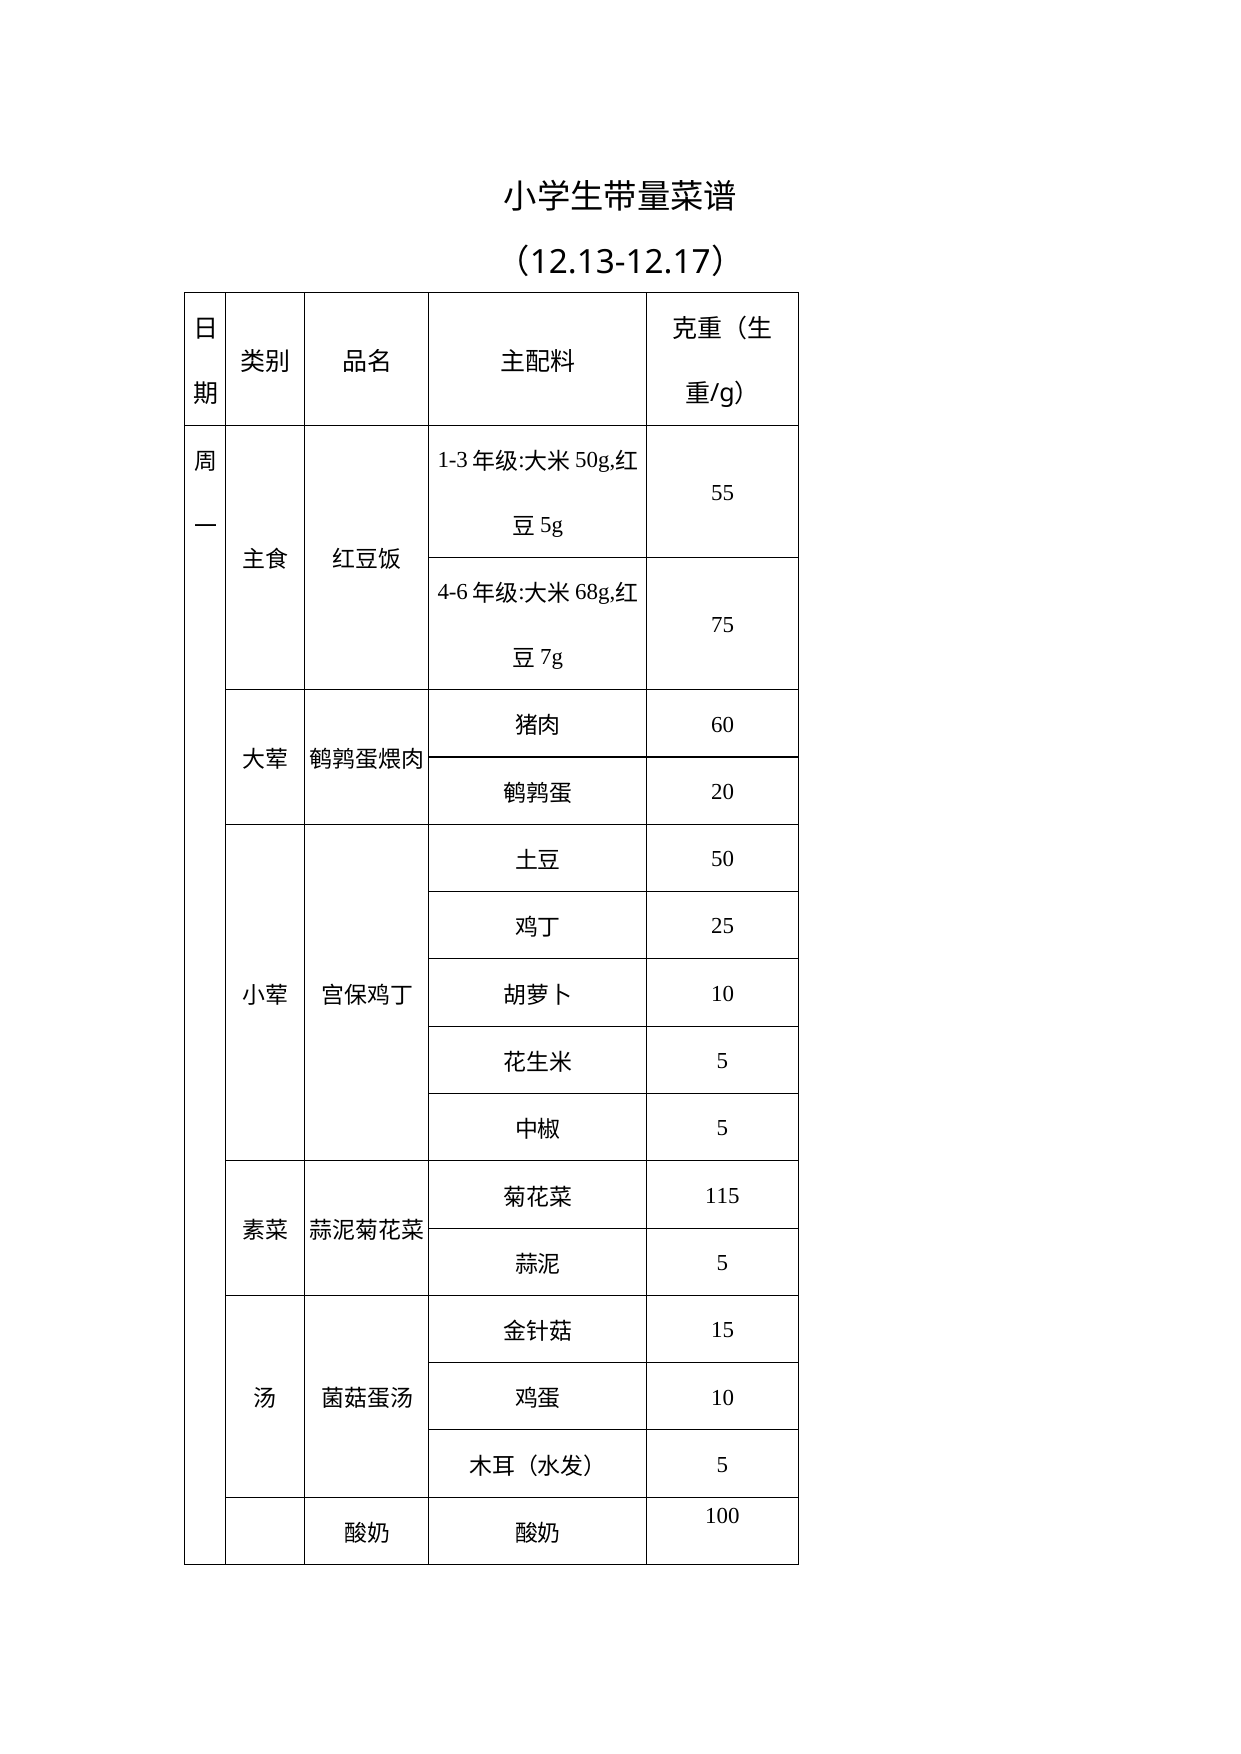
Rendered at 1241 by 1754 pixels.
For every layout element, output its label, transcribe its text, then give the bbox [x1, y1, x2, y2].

table_cell 4-6年级:大米68g,红豆7g [429, 558, 646, 689]
text （12.13-12.17） [187, 227, 1053, 292]
text 小学生带量菜谱 [187, 162, 1053, 227]
table_header 类别 [226, 293, 304, 424]
table_cell 红豆饭 [305, 426, 428, 689]
table_cell 蒜泥菊花菜 [305, 1161, 428, 1295]
table_cell 周一 [185, 426, 225, 1564]
table_cell 菊花菜 [429, 1161, 646, 1227]
table_header 主配料 [429, 293, 646, 424]
table_cell 75 [647, 558, 798, 689]
table_cell 猪肉 [429, 690, 646, 756]
table_cell 5 [647, 1027, 798, 1093]
table_cell 鹌鹑蛋煨肉 [305, 690, 428, 824]
table_cell 10 [647, 959, 798, 1026]
table_cell 蒜泥 [429, 1229, 646, 1295]
table_cell 5 [647, 1094, 798, 1160]
table_cell 1-3年级:大米50g,红豆5g [429, 426, 646, 557]
table_header 克重（生重/g） [647, 293, 798, 424]
table_cell 鸡蛋 [429, 1363, 646, 1429]
table_cell 大荤 [226, 690, 304, 824]
table_cell 100 [647, 1498, 798, 1564]
table_cell 素菜 [226, 1161, 304, 1295]
table_cell 5 [647, 1430, 798, 1497]
table_cell 鸡丁 [429, 892, 646, 958]
table_cell 宫保鸡丁 [305, 825, 428, 1160]
table_cell 汤 [226, 1296, 304, 1497]
table_cell 酸奶 [305, 1498, 428, 1564]
table_cell 20 [647, 758, 798, 824]
table_cell 花生米 [429, 1027, 646, 1093]
table_header 品名 [305, 293, 428, 424]
table_cell 115 [647, 1161, 798, 1227]
table_cell 胡萝卜 [429, 959, 646, 1026]
table_cell 木耳（水发） [429, 1430, 646, 1497]
table_cell 小荤 [226, 825, 304, 1160]
table_header 日期 [185, 293, 225, 424]
table_cell [226, 1498, 304, 1564]
table_cell 5 [647, 1229, 798, 1295]
table_cell 金针菇 [429, 1296, 646, 1362]
table_cell 酸奶 [429, 1498, 646, 1564]
table_cell 中椒 [429, 1094, 646, 1160]
table_cell 25 [647, 892, 798, 958]
table_cell 土豆 [429, 825, 646, 891]
table_cell 50 [647, 825, 798, 891]
table_cell 主食 [226, 426, 304, 689]
table_cell 60 [647, 690, 798, 756]
table_cell 鹌鹑蛋 [429, 758, 646, 824]
table_cell 55 [647, 426, 798, 557]
table_cell 10 [647, 1363, 798, 1429]
table_cell 15 [647, 1296, 798, 1362]
table_cell 菌菇蛋汤 [305, 1296, 428, 1497]
